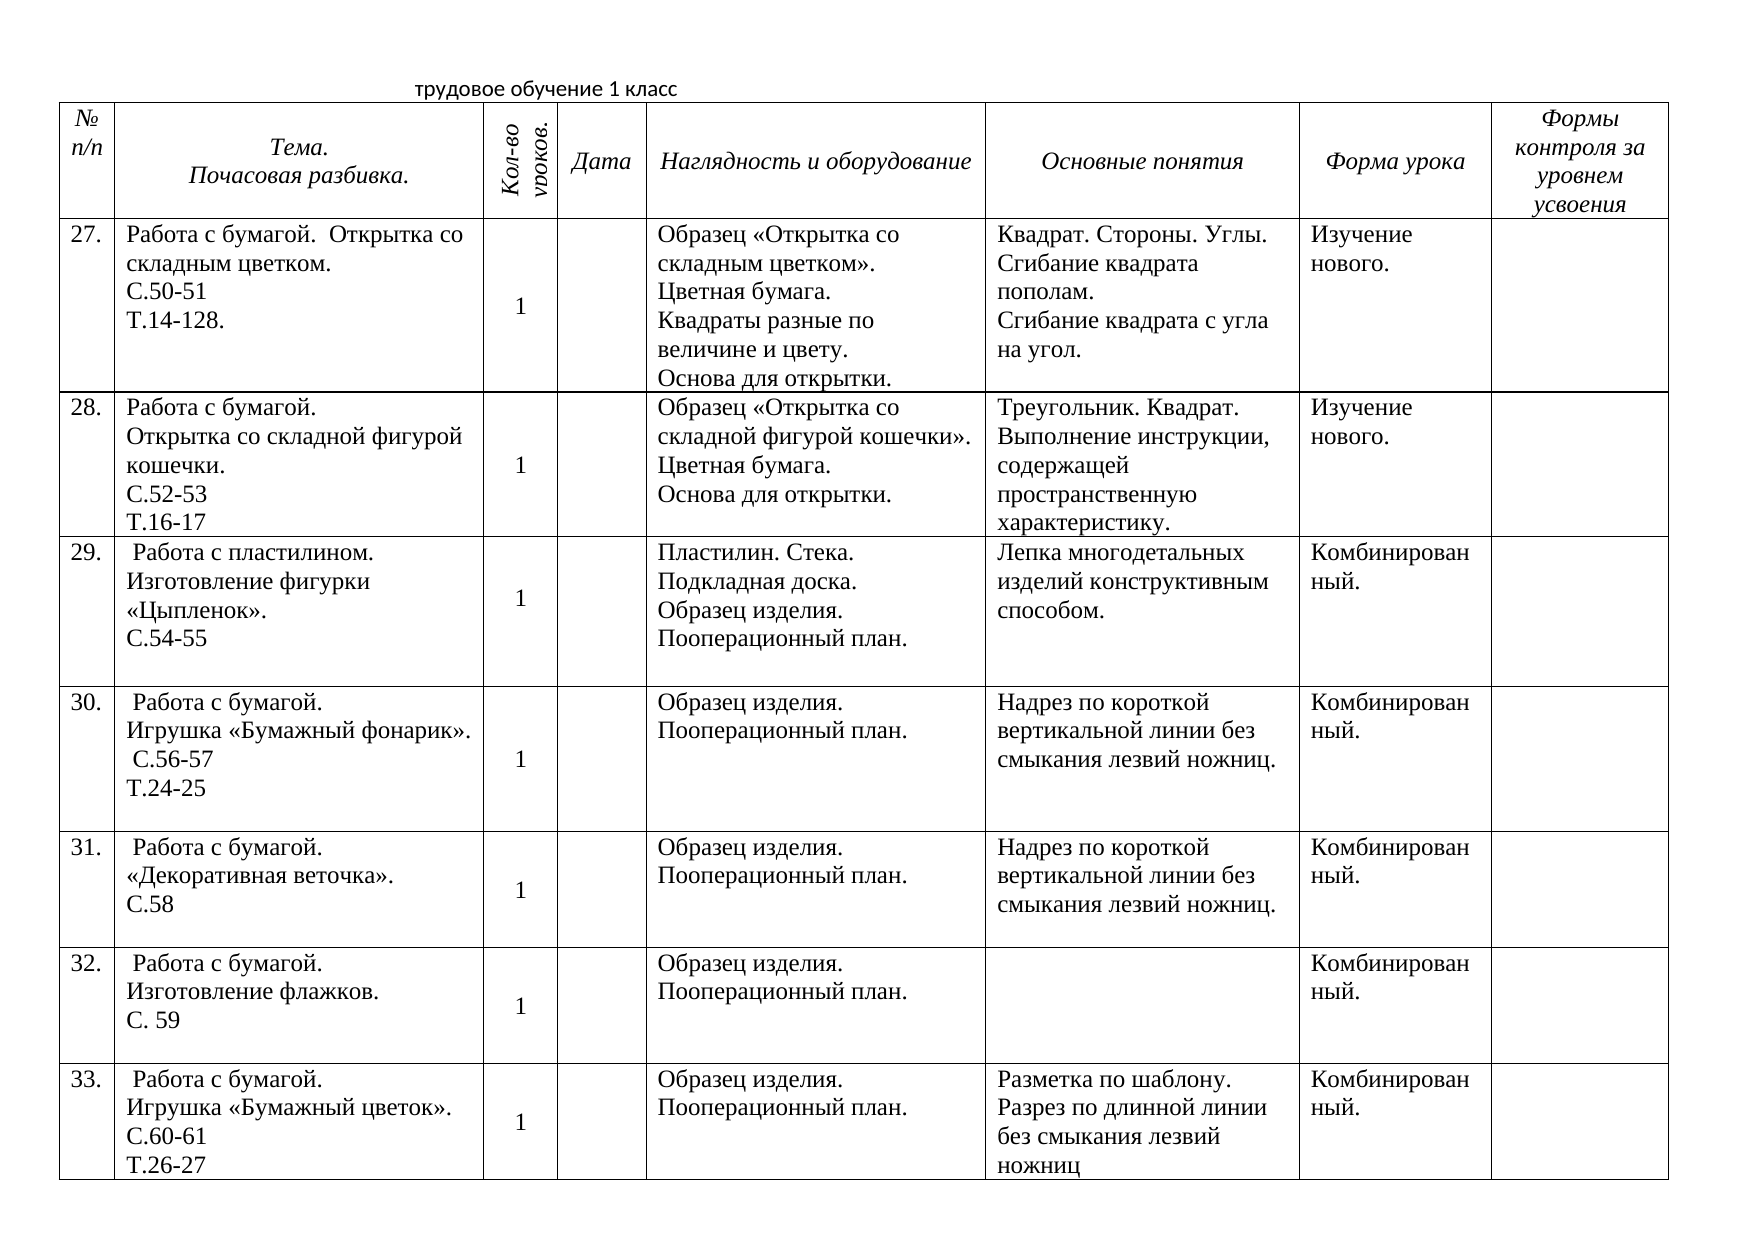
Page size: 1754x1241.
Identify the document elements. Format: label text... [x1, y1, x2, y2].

table_cell 31. [60, 832, 114, 947]
table_cell [1492, 687, 1668, 831]
table_cell 28. [60, 393, 114, 536]
table_cell Работа с бумагой. Открытка со складным цветком. С.50-51 Т.14-128. [115, 219, 483, 391]
table_cell 1 [484, 393, 557, 536]
table_cell Надрез по короткой вертикальной линии без смыкания лезвий ножниц. [986, 687, 1299, 831]
table_cell Комбинированный. [1300, 832, 1491, 947]
table_cell [1492, 393, 1668, 536]
table_cell Квадрат. Стороны. Углы. Сгибание квадрата пополам. Сгибание квадрата с угла на угол. [986, 219, 1299, 391]
table_cell 29. [60, 537, 114, 686]
table_cell [1492, 948, 1668, 1063]
table_cell Наглядность и оборудование [647, 103, 985, 218]
table_cell Треугольник. Квадрат. Выполнение инструкции, содержащей пространственную характеристику. [986, 393, 1299, 536]
table_cell Надрез по короткой вертикальной линии без смыкания лезвий ножниц. [986, 832, 1299, 947]
table_cell [558, 832, 646, 947]
table_cell 1 [484, 219, 557, 391]
table_cell 1 [484, 1064, 557, 1179]
table_cell Пластилин. Стека. Подкладная доска. Образец изделия. Пооперационный план. [647, 537, 985, 686]
table_cell Образец «Открытка со складной фигурой кошечки». Цветная бумага. Основа для открытки. [647, 393, 985, 536]
table_cell [1492, 219, 1668, 391]
table_cell Работа с бумагой. Открытка со складной фигурой кошечки. С.52-53 Т.16-17 [115, 393, 483, 536]
table_cell Образец изделия. Пооперационный план. [647, 832, 985, 947]
table_cell 1 [484, 948, 557, 1063]
table_cell Работа с бумагой. Изготовление флажков. С. 59 [115, 948, 483, 1063]
table_cell Комбинированный. [1300, 537, 1491, 686]
table_cell Комбинированный. [1300, 687, 1491, 831]
table_cell 33. [60, 1064, 114, 1179]
table_cell Разметка по шаблону. Разрез по длинной линии без смыкания лезвий ножниц [986, 1064, 1299, 1179]
table_cell Работа с бумагой. «Декоративная веточка». С.58 [115, 832, 483, 947]
table_cell Работа с пластилином. Изготовление фигурки «Цыпленок». С.54-55 [115, 537, 483, 686]
table_cell Образец изделия. Пооперационный план. [647, 1064, 985, 1179]
table_cell Изучение нового. [1300, 219, 1491, 391]
table_cell [1492, 1064, 1668, 1179]
table_cell Кол-во уроков. [484, 103, 557, 218]
table_cell Работа с бумагой. Игрушка «Бумажный фонарик». С.56-57 Т.24-25 [115, 687, 483, 831]
table_cell [558, 537, 646, 686]
table_cell Лепка многодетальных изделий конструктивным способом. [986, 537, 1299, 686]
table_cell [1492, 832, 1668, 947]
table_cell 30. [60, 687, 114, 831]
table_cell Форма урока [1300, 103, 1491, 218]
table_cell Образец «Открытка со складным цветком». Цветная бумага. Квадраты разные по величине и цвету. Основа для открытки. [647, 219, 985, 391]
table_cell Основные понятия [986, 103, 1299, 218]
table_cell Работа с бумагой. Игрушка «Бумажный цветок». С.60-61 Т.26-27 [115, 1064, 483, 1179]
table_cell [558, 393, 646, 536]
table_cell Изучение нового. [1300, 393, 1491, 536]
table_cell 1 [484, 832, 557, 947]
table_cell [558, 687, 646, 831]
table_cell 1 [484, 537, 557, 686]
table_cell 27. [60, 219, 114, 391]
table_cell [558, 948, 646, 1063]
table_cell [986, 948, 1299, 1063]
table_cell Комбинированный. [1300, 1064, 1491, 1179]
table_cell [1492, 537, 1668, 686]
table_cell [558, 219, 646, 391]
table_cell Формы контроля за уровнем усвоения [1492, 103, 1668, 218]
table_cell 32. [60, 948, 114, 1063]
table_cell Комбинированный. [1300, 948, 1491, 1063]
table_cell Тема. Почасовая разбивка. [115, 103, 483, 218]
table_cell Образец изделия. Пооперационный план. [647, 687, 985, 831]
table_cell [558, 1064, 646, 1179]
table_cell Образец изделия. Пооперационный план. [647, 948, 985, 1063]
table_cell № п/п [60, 103, 114, 218]
table_cell Дата [558, 103, 646, 218]
table_cell 1 [484, 687, 557, 831]
